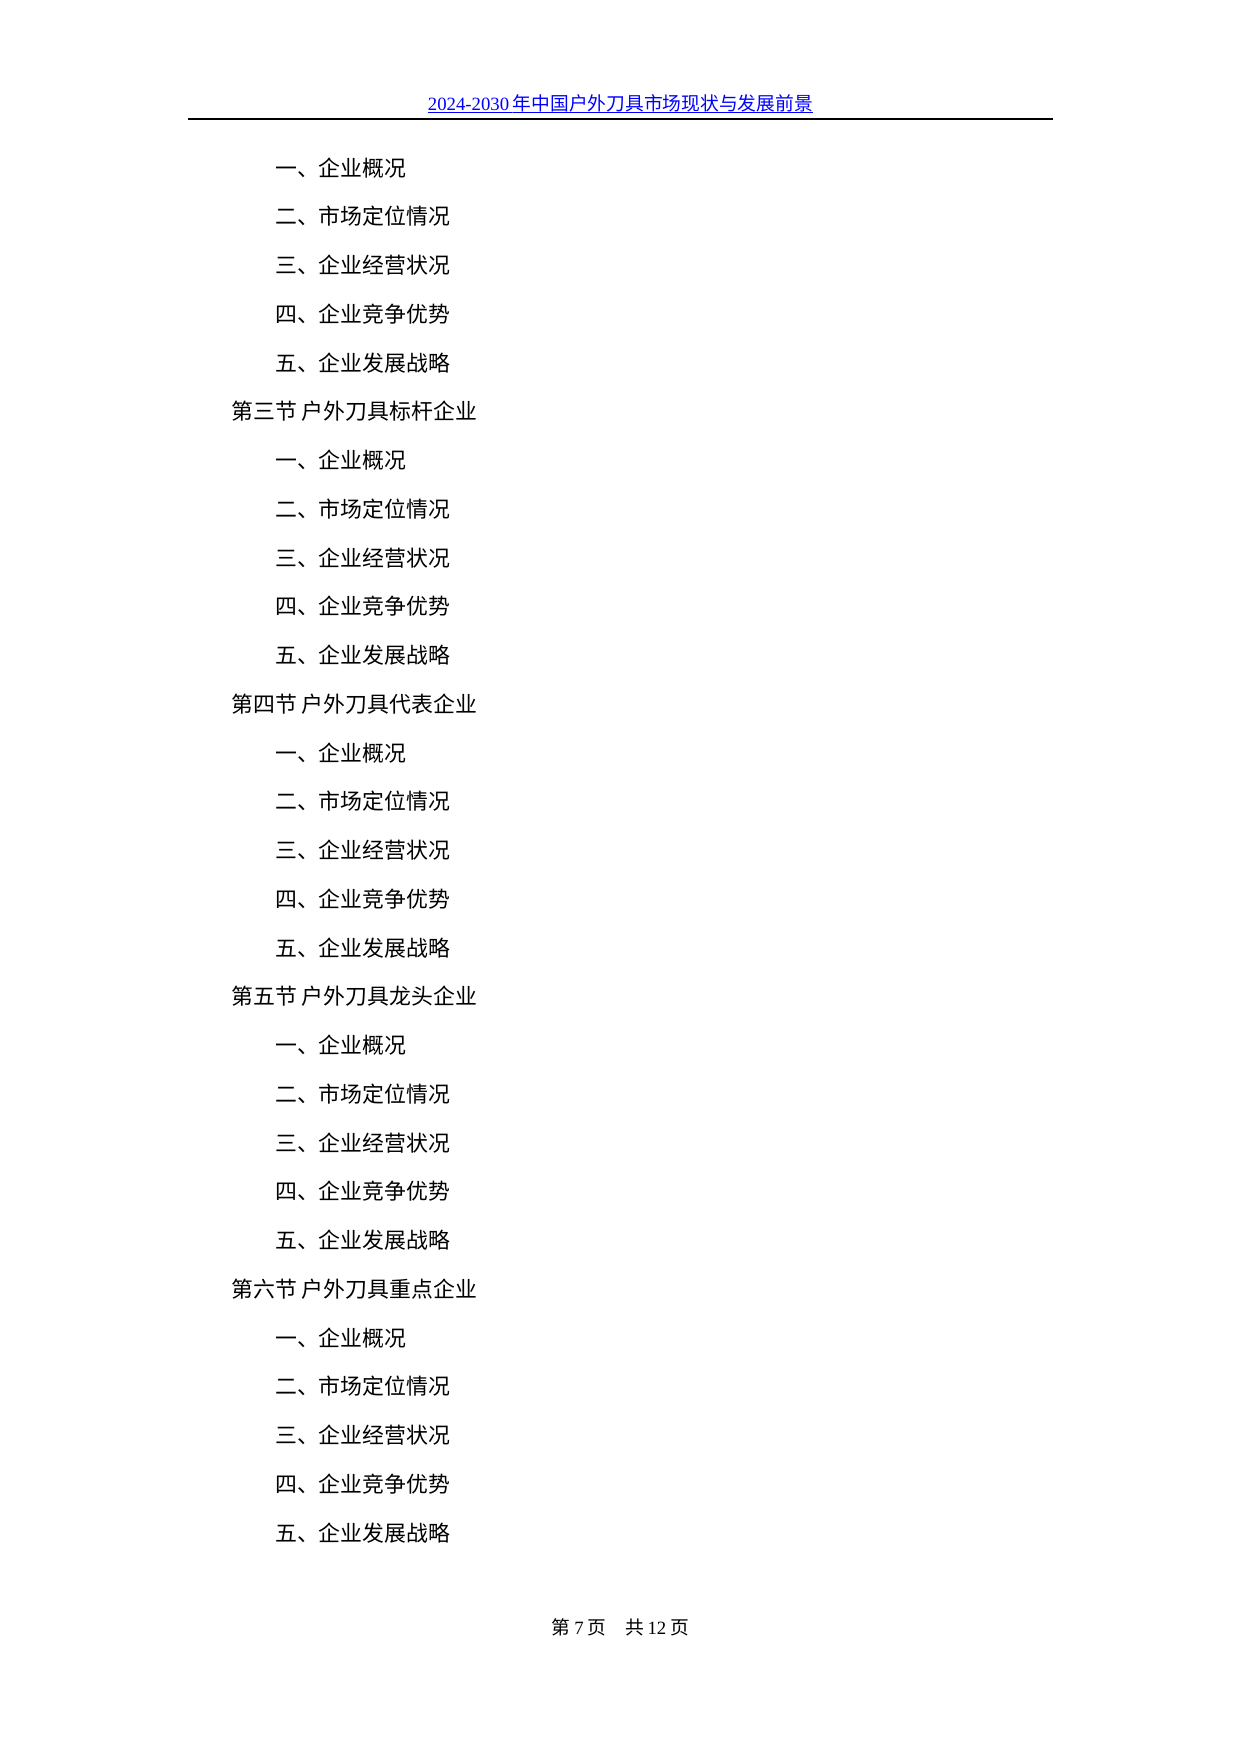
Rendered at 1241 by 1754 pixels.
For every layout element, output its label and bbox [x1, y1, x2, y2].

text [187, 150, 1053, 1548]
